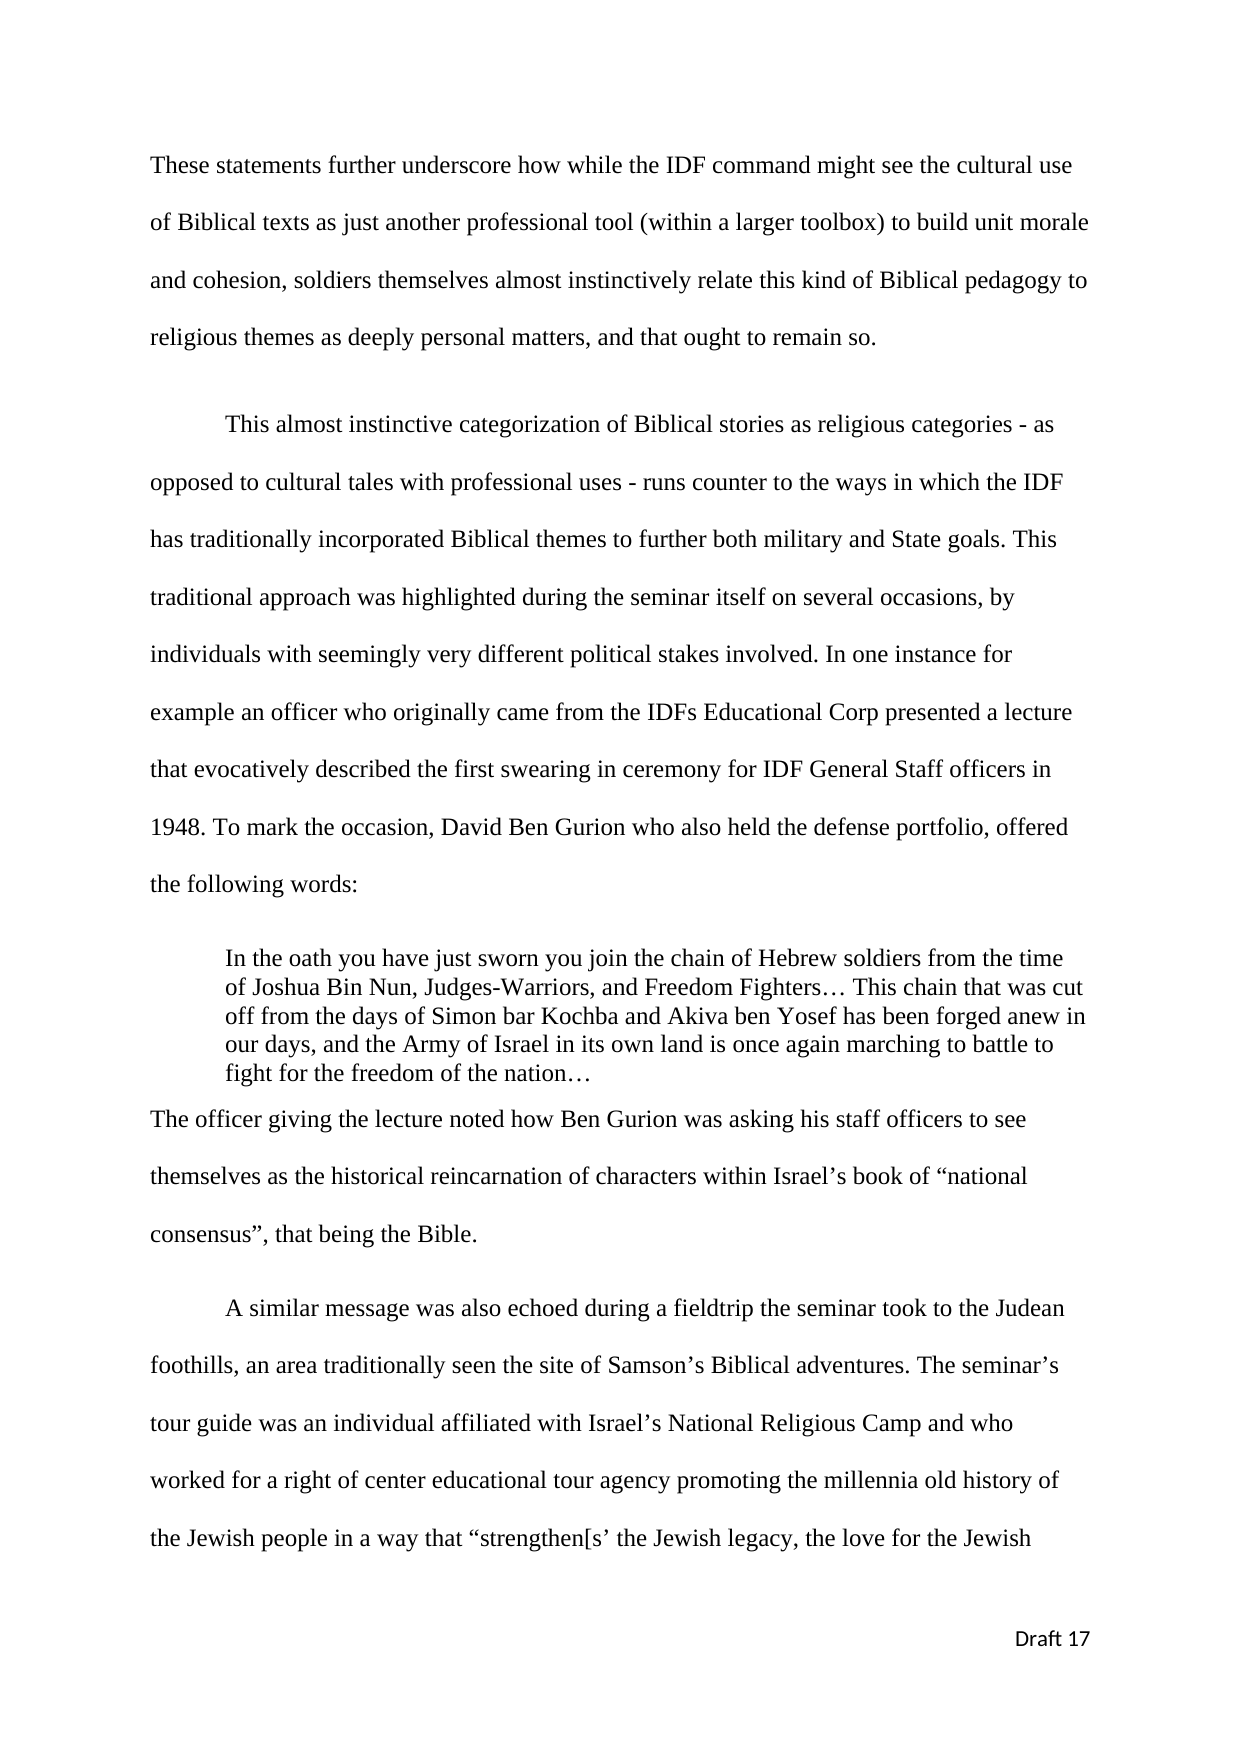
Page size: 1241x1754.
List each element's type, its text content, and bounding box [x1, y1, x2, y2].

text This almost instinctive categorization of Biblical stories as religious categories - as opposed to cultural tales with professional uses - runs counter to the ways in which the IDF has traditionally incorporated Biblical themes to further both military and State goals. This traditional approach was highlighted during the seminar itself on several occasions, by individuals with seemingly very different political stakes involved. In one instance for example an officer who originally came from the IDFs Educational Corp presented a lecture that evocatively described the first swearing in ceremony for IDF General Staff officers in 1948. To mark the occasion, David Ben Gurion who also held the defense portfolio, offered the following words: [150, 409, 1090, 898]
text In the oath you have just sworn you join the chain of Hebrew soldiers from the time of Joshua Bin Nun, Judges-Warriors, and Freedom Fighters… This chain that was cut off from the days of Simon bar Kochba and Akiva ben Yosef has been forged anew in our days, and the Army of Israel in its own land is once again marching to battle to fight for the freedom of the nation… [225, 943, 1090, 1087]
text The officer giving the lecture noted how Ben Gurion was asking his staff officers to see themselves as the historical reincarnation of characters within Israel’s book of “national consensus”, that being the Bible. [150, 1104, 1090, 1247]
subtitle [150, 150, 1090, 351]
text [150, 1293, 1090, 1552]
